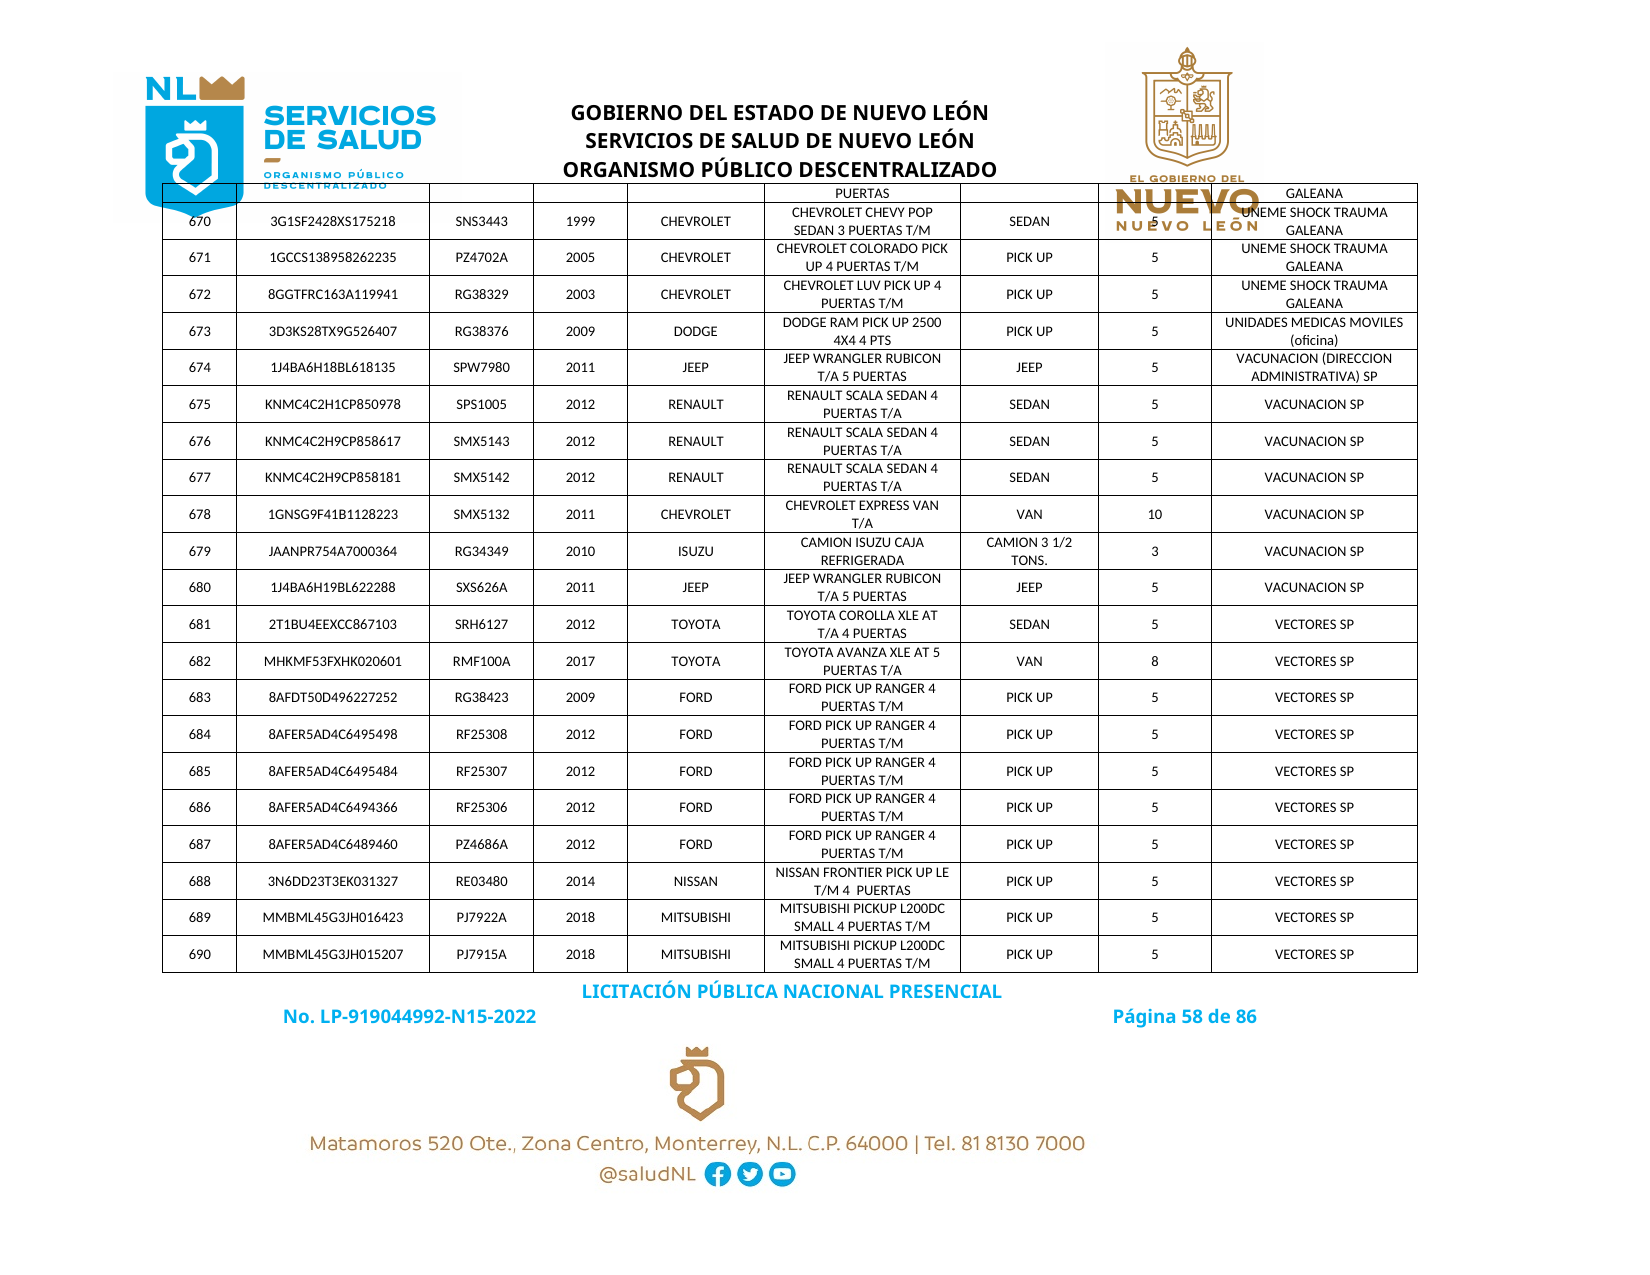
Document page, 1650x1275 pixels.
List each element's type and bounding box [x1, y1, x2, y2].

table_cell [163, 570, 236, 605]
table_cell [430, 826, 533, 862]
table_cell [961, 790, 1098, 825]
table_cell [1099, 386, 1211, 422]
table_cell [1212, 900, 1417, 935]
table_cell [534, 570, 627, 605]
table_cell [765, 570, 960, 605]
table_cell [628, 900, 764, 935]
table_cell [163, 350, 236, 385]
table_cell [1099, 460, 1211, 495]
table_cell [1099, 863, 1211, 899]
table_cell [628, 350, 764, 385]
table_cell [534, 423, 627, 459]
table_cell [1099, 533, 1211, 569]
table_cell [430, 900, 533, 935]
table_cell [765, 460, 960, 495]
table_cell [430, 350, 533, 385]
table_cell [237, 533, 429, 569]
picture [112, 72, 462, 223]
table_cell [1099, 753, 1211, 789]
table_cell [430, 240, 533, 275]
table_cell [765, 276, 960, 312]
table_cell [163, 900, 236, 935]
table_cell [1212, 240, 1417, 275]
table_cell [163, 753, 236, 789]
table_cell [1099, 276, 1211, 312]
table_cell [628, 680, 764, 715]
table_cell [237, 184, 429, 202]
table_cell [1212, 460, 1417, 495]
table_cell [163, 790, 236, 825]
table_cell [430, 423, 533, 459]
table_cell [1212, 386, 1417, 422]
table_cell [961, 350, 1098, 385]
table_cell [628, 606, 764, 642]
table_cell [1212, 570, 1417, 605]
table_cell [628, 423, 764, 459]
picture [185, 121, 206, 130]
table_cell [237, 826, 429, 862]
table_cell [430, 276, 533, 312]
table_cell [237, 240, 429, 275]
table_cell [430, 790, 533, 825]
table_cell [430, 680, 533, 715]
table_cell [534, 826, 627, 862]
picture [44, 1029, 1339, 1202]
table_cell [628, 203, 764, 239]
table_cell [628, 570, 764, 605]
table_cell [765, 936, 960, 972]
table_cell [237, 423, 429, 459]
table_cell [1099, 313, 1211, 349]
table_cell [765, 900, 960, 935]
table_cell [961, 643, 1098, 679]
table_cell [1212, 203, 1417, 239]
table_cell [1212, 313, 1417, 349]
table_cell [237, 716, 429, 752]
picture [1104, 42, 1265, 183]
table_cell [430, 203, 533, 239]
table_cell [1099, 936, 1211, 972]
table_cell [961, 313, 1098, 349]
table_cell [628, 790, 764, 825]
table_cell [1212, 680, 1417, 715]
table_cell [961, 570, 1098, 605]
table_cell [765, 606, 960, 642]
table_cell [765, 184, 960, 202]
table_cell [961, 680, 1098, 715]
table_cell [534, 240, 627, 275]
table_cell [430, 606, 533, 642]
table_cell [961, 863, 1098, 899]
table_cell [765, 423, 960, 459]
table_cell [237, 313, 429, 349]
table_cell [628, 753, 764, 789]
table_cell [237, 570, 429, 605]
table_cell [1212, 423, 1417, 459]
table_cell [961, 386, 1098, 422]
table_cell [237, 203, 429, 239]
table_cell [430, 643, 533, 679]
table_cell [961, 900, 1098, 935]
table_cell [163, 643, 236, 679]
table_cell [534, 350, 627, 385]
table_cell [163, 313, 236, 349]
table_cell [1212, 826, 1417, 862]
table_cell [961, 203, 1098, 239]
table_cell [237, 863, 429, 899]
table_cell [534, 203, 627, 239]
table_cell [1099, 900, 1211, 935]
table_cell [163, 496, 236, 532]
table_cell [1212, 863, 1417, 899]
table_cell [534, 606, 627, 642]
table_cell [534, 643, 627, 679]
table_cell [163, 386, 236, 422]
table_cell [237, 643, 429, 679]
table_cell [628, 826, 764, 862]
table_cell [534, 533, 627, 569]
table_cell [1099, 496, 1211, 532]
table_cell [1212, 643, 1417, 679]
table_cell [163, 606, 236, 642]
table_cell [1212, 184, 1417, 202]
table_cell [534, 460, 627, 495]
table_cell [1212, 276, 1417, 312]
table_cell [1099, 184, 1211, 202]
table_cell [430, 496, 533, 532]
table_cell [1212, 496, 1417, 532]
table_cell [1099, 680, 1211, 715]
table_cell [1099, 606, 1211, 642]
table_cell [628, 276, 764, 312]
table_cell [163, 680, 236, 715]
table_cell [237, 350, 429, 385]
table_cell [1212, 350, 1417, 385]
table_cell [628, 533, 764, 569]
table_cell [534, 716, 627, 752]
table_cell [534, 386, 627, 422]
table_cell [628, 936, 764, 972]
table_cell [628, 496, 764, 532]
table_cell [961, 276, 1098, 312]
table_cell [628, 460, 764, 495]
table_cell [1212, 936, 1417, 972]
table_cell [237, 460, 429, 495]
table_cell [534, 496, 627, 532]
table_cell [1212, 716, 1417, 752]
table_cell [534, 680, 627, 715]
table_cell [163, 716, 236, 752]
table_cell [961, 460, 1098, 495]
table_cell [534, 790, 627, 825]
picture [166, 134, 217, 183]
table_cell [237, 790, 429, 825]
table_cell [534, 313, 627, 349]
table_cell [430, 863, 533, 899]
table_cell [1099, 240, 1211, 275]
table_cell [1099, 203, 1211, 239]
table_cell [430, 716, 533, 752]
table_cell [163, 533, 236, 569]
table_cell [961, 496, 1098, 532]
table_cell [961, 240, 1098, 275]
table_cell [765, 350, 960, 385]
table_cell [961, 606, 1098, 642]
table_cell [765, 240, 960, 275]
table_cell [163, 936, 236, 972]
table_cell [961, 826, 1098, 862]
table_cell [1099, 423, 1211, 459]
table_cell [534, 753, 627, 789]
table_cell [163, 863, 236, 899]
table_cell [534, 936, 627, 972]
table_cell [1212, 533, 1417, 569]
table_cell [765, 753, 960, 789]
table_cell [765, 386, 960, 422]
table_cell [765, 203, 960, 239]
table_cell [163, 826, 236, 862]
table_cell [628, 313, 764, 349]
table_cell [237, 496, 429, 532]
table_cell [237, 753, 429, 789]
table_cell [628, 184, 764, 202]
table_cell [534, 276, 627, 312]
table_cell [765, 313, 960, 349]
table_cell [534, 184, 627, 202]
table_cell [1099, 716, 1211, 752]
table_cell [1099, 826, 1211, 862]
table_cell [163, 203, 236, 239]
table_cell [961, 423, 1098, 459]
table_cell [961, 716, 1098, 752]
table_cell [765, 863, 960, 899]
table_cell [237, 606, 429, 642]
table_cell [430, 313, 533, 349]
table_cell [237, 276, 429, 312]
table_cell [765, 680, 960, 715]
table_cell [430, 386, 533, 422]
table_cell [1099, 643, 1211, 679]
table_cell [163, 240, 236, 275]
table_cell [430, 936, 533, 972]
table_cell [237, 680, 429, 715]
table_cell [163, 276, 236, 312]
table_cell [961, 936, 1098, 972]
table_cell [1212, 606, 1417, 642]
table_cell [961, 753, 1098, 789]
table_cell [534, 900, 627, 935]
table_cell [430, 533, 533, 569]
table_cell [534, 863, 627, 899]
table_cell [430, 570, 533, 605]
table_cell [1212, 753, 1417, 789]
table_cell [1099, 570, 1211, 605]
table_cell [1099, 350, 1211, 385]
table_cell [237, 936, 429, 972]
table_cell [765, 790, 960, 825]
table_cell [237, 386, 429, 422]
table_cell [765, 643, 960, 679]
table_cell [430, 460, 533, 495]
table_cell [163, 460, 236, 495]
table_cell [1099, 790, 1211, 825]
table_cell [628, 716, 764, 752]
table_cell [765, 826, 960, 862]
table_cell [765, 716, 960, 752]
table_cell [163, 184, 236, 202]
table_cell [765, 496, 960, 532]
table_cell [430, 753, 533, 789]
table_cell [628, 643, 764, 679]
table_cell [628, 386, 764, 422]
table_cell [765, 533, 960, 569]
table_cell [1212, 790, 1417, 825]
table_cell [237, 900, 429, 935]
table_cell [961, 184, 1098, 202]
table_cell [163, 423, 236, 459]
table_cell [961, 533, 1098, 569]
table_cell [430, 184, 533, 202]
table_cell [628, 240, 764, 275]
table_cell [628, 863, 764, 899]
